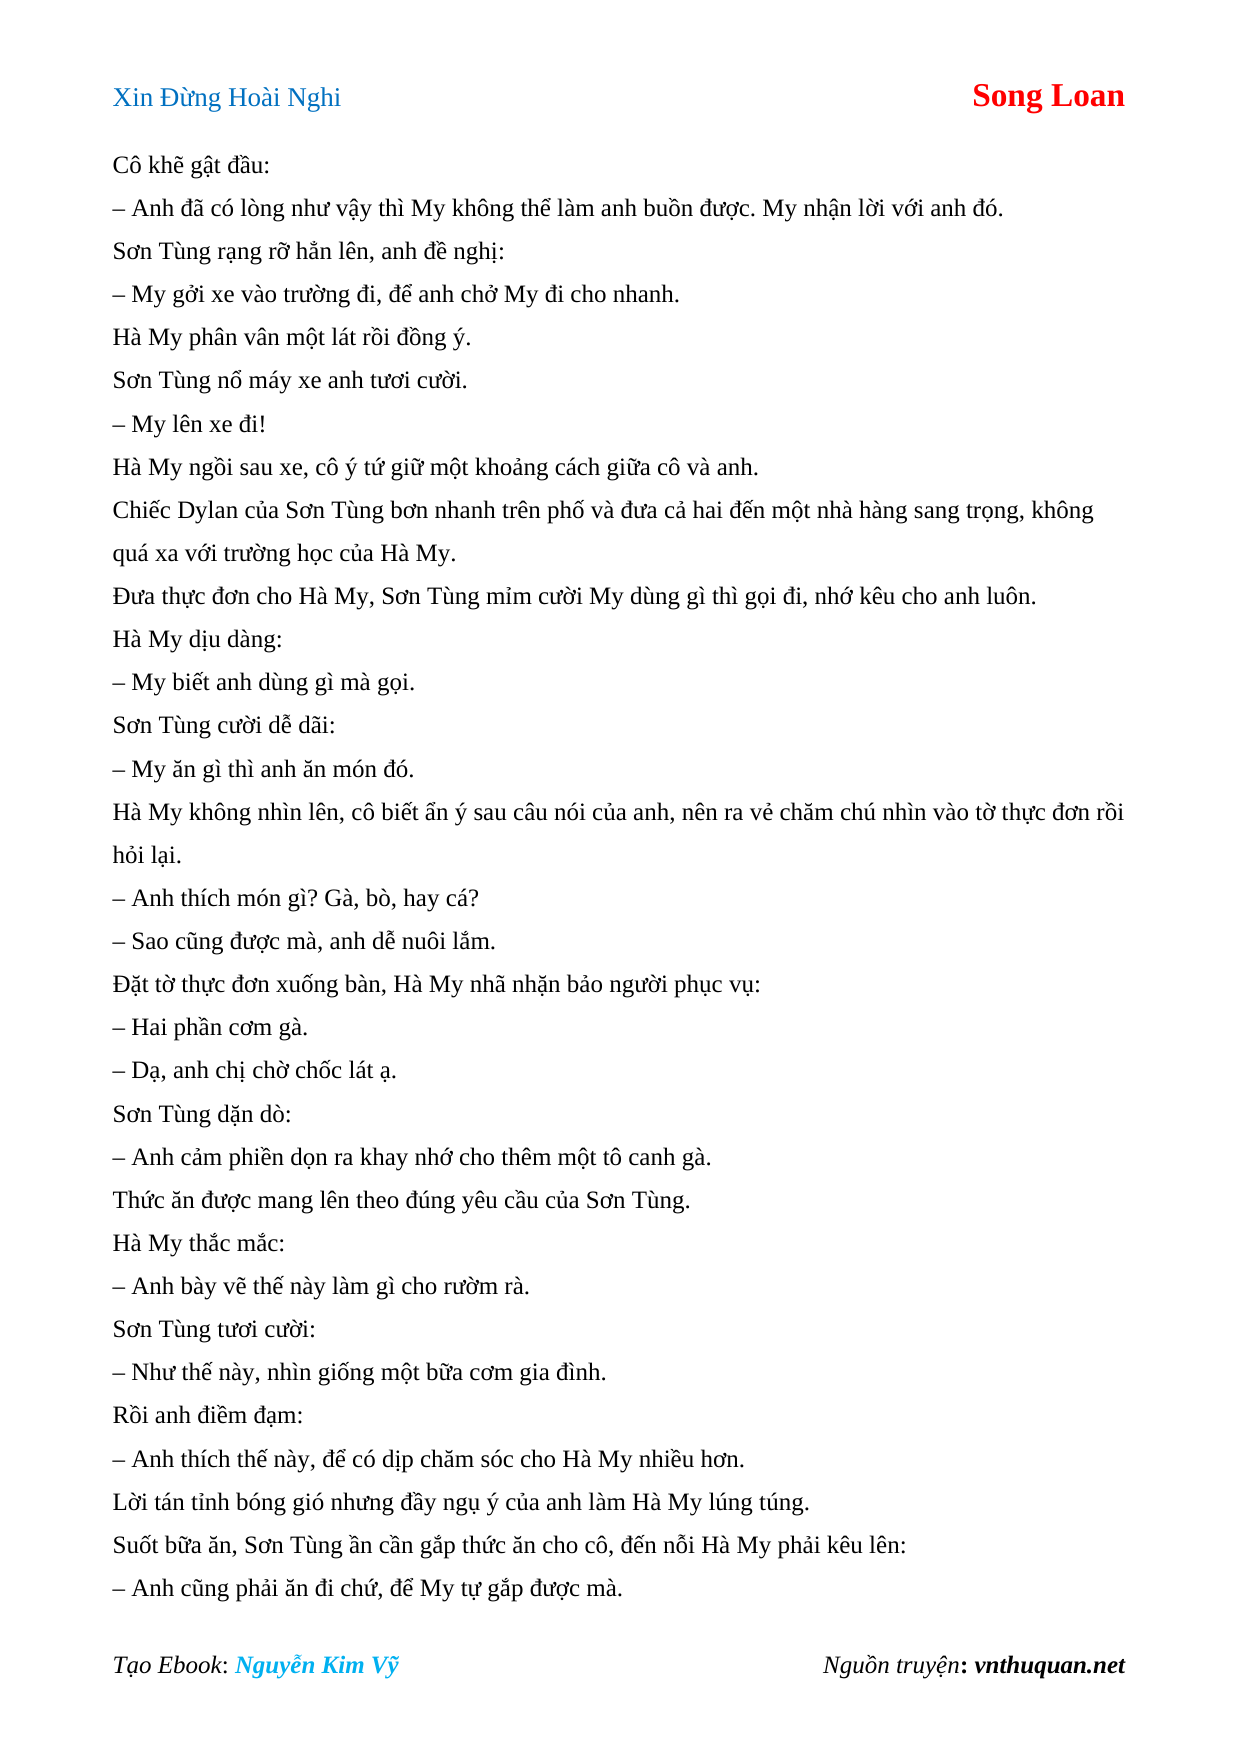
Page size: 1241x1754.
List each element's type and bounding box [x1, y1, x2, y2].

text [112, 150, 1128, 1602]
